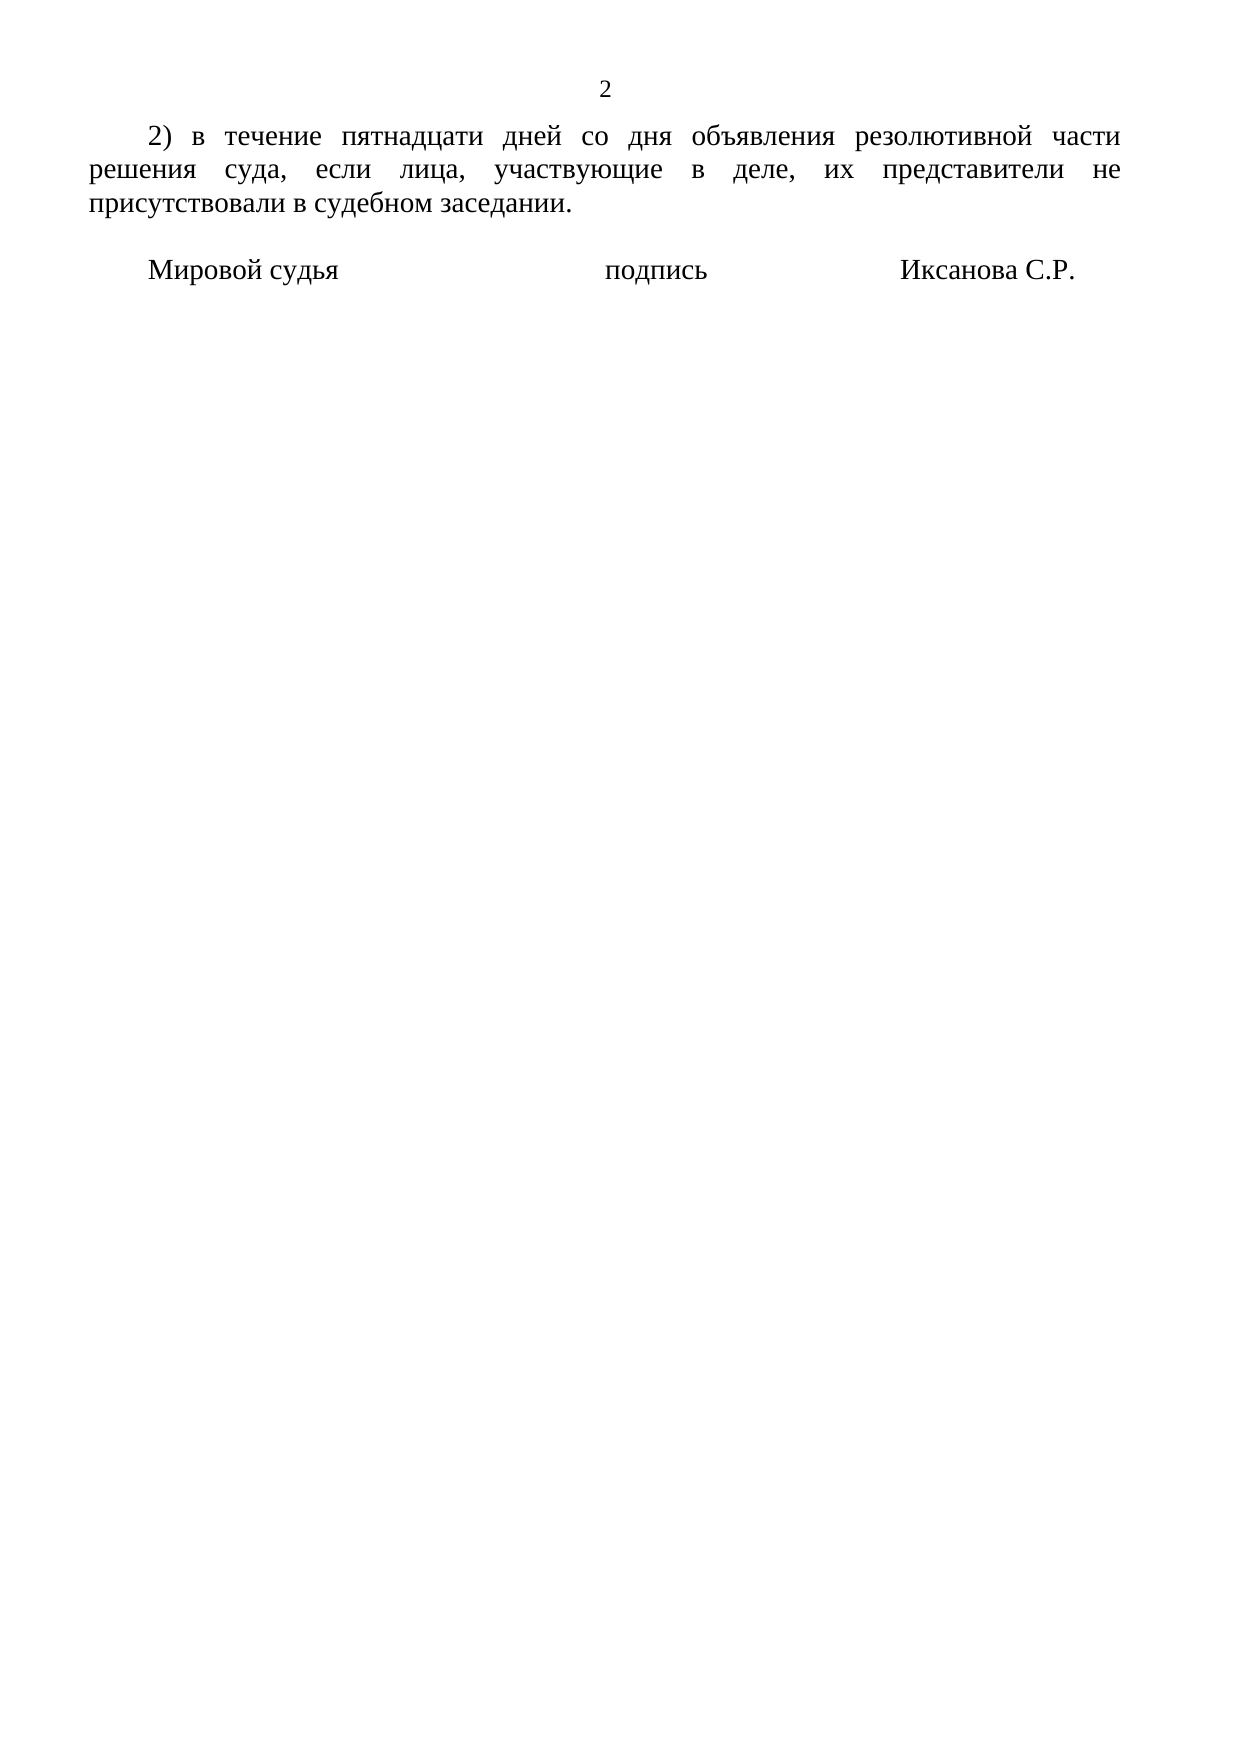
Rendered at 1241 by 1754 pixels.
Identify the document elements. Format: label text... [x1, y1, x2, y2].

text 2) в течение пятнадцати дней со дня объявления резолютивной части решения суда, если лица, участвующие в деле, их представители не присутствовали в судебном заседании. [89, 118, 1122, 219]
text Мировой судья подпись Иксанова С.Р. [89, 252, 1122, 286]
